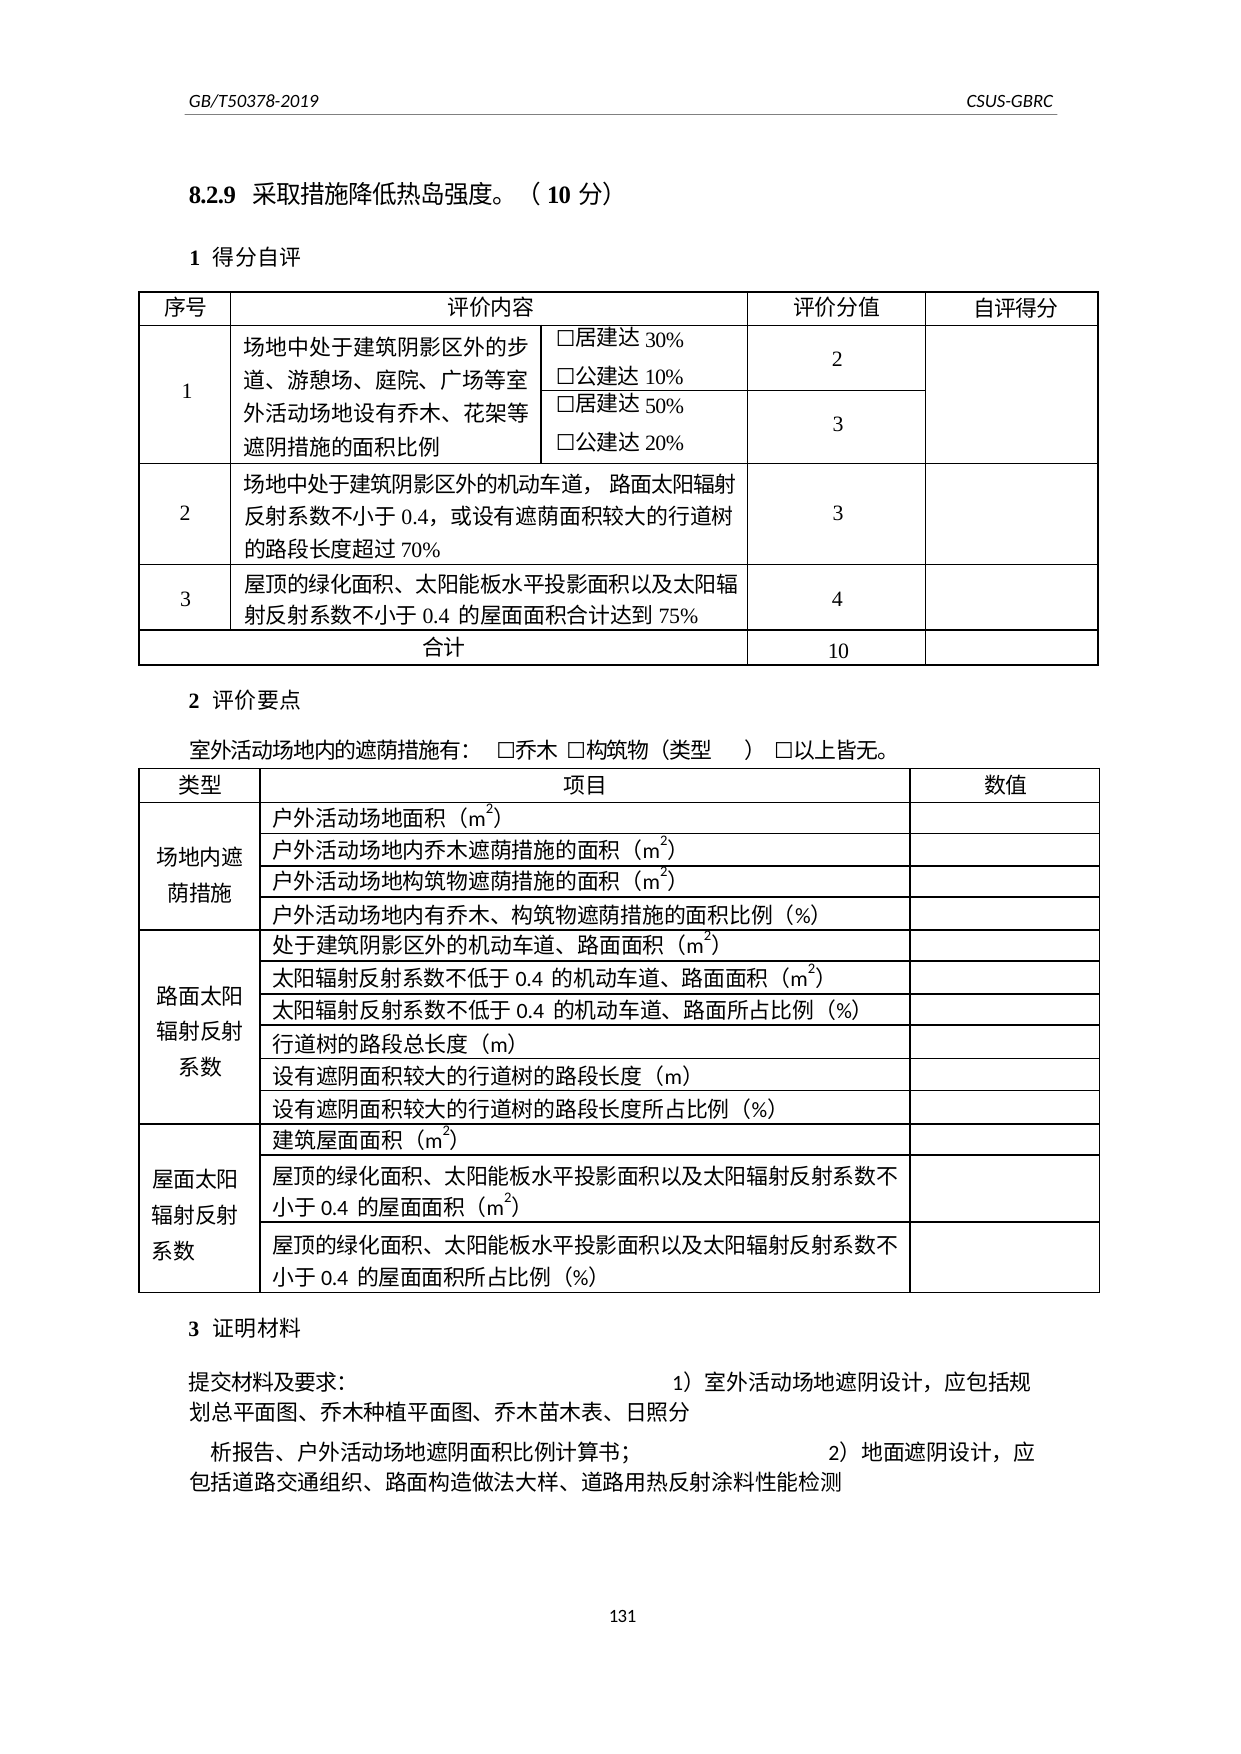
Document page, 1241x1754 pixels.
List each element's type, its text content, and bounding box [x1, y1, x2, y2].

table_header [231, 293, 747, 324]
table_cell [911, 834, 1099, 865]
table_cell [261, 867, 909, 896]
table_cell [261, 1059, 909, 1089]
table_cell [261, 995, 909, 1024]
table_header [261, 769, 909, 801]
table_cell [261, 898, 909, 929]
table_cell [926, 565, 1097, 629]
text 室外活动场地内的遮荫措施有： ☐乔木 ☐构筑物（类型 ） ☐以上皆无。 [139, 738, 1101, 763]
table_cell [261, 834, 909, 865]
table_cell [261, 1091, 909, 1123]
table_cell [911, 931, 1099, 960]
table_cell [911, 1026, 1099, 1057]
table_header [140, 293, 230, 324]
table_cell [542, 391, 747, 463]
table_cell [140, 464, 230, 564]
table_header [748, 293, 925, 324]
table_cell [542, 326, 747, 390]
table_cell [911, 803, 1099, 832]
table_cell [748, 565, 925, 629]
text 8.2.9 采取措施降低热岛强度。（ 10 分） [139, 182, 1101, 209]
text 提交材料及要求： 1）室外活动场地遮阴设计，应包括规划总平面图、乔木种植平面图、乔木苗木表、日照分 [189, 1366, 1053, 1427]
text 析报告、户外活动场地遮阴面积比例计算书； 2）地面遮阴设计，应包括道路交通组织、路面构造做法大样、道路用热反射涂料性能检测 [189, 1436, 1052, 1497]
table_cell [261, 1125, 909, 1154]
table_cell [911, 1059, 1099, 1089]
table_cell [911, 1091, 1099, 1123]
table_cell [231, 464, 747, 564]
text 3 证明材料 [139, 1317, 1101, 1341]
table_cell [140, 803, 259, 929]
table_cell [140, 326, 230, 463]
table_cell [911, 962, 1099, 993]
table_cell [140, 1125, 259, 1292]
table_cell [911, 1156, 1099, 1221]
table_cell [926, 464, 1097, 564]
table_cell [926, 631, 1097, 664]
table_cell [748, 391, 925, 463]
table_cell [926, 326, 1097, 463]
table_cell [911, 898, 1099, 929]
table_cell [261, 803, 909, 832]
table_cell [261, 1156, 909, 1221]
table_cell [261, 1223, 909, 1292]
text 2 评价要点 [139, 689, 1101, 713]
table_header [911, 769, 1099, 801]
text 1 得分自评 [139, 246, 1101, 271]
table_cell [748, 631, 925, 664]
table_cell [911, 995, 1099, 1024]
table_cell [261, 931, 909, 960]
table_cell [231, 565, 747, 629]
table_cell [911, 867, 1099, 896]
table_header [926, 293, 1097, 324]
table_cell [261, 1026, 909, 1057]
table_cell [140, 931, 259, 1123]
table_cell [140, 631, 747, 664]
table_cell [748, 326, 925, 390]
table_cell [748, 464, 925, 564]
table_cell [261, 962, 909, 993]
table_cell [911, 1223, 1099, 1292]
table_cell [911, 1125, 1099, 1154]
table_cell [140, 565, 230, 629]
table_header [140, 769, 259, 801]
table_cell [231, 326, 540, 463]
